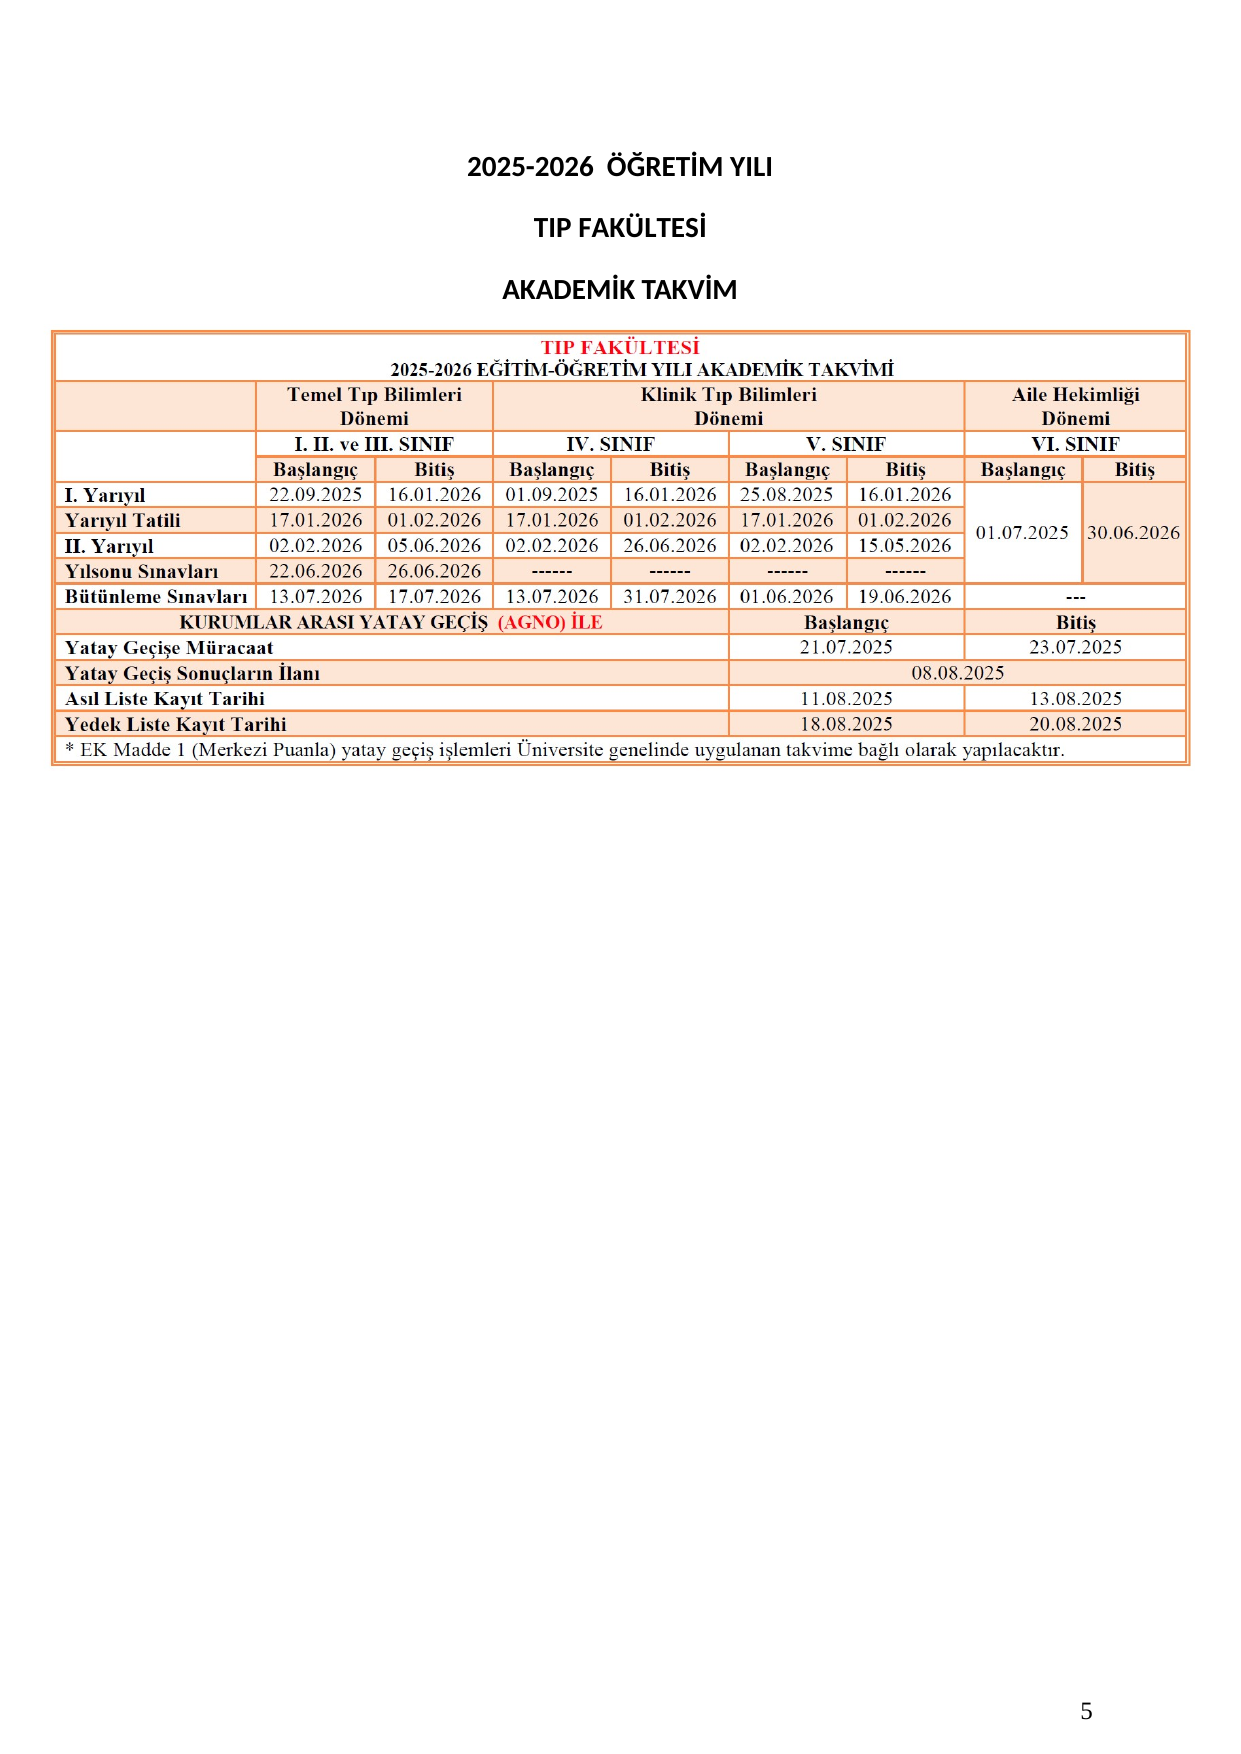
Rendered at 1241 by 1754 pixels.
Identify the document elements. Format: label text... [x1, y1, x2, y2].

picture [43, 324, 1195, 773]
text 2025-2026 ÖĞRETİM YILI [148, 148, 1093, 183]
text TIP FAKÜLTESİ [148, 209, 1093, 245]
subtitle AKADEMİK TAKVİM [148, 271, 1093, 307]
